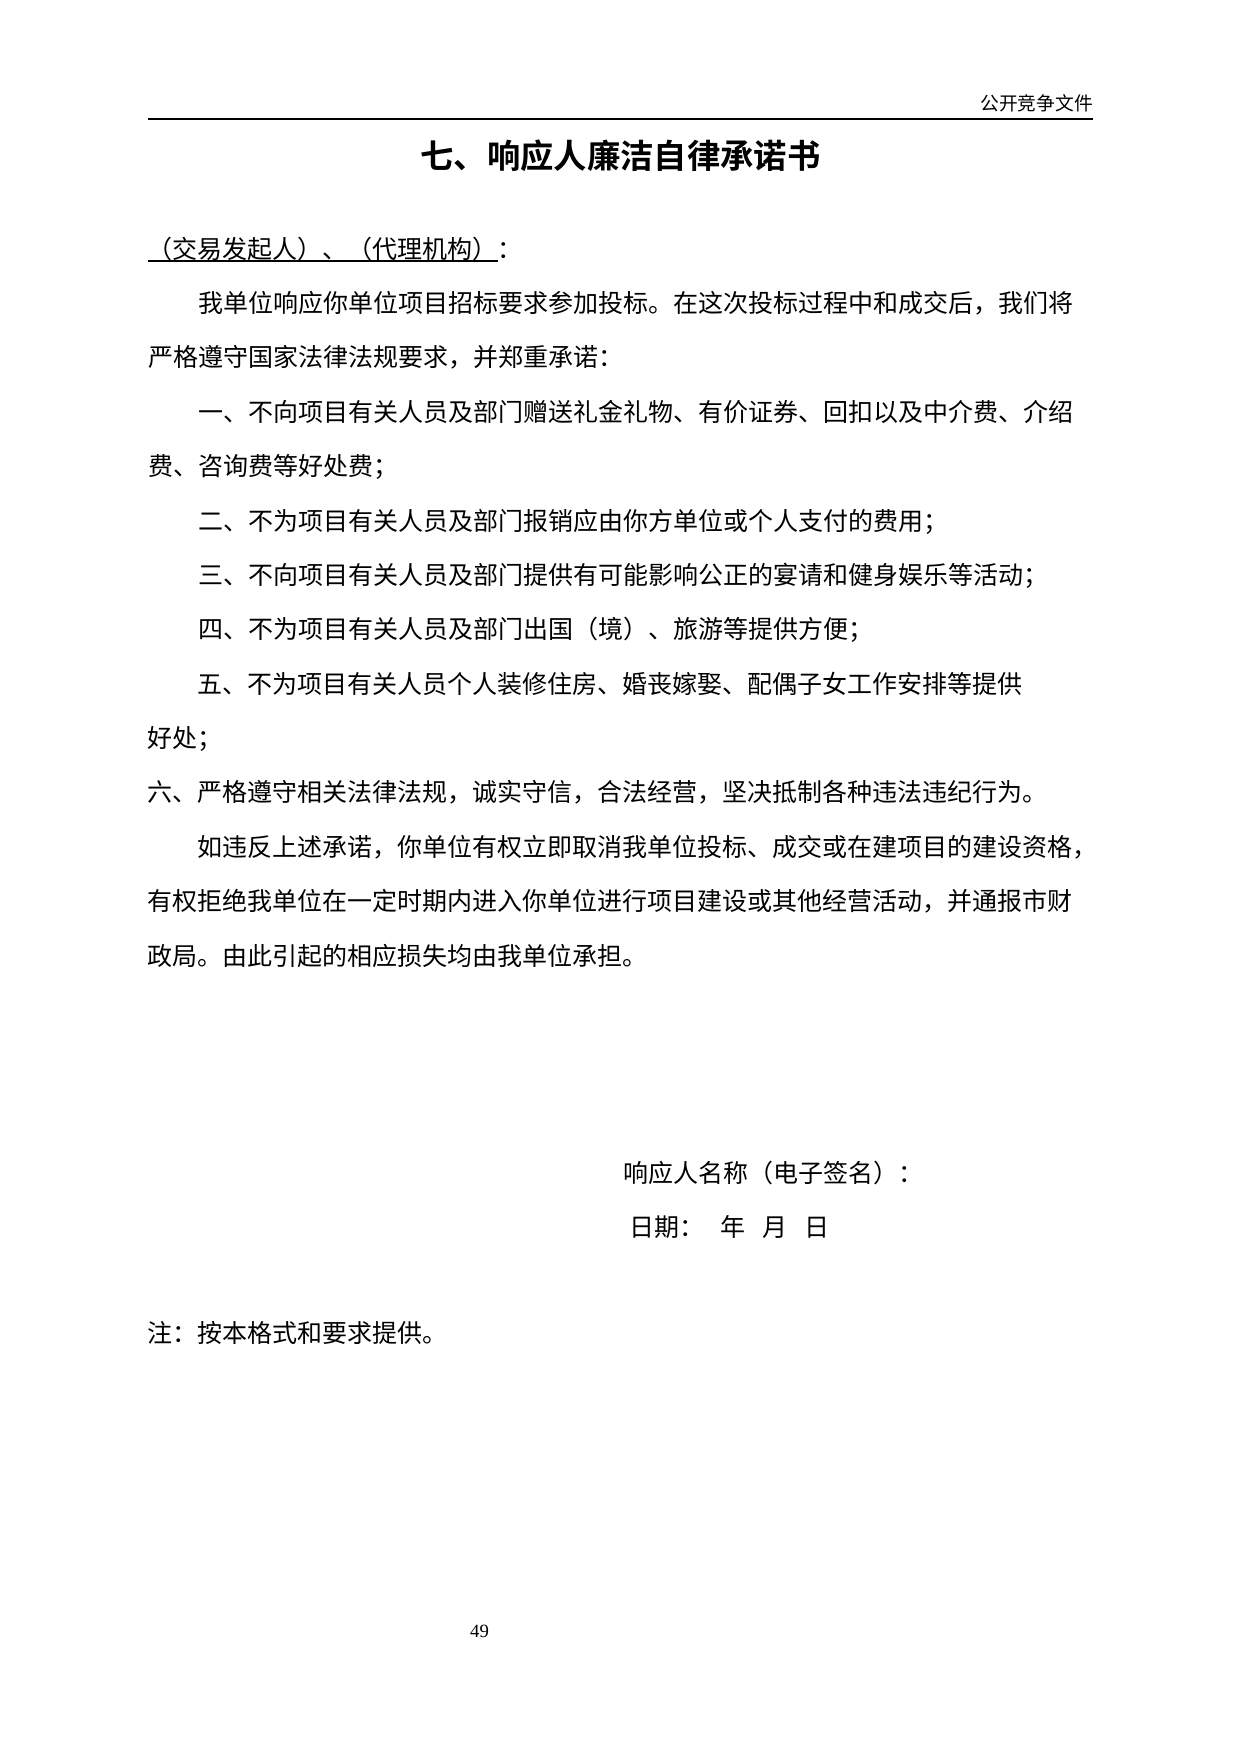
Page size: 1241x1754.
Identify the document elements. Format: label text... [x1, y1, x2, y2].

text 二、不为项目有关人员及部门报销应由你方单位或个人支付的费用； [148, 501, 1093, 537]
text 三、不向项目有关人员及部门提供有可能影响公正的宴请和健身娱乐等活动； [148, 555, 1093, 592]
text 七、响应人廉洁自律承诺书 [148, 130, 1093, 178]
text 日期： 年 月 日 [629, 1208, 1093, 1244]
text （交易发起人）、（代理机构）： [148, 229, 1093, 265]
text 注：按本格式和要求提供。 [148, 1313, 1049, 1349]
text 五、不为项目有关人员个人装修住房、婚丧嫁娶、配偶子女工作安排等提供 [198, 664, 1093, 700]
text 一、不向项目有关人员及部门赠送礼金礼物、有价证券、回扣以及中介费、介绍费、咨询费等好处费； [148, 392, 1093, 483]
text 四、不为项目有关人员及部门出国（境）、旅游等提供方便； [148, 610, 1093, 646]
text 好处； [148, 718, 1093, 755]
text 我单位响应你单位项目招标要求参加投标。在这次投标过程中和成交后，我们将严格遵守国家法律法规要求，并郑重承诺： [148, 283, 1093, 374]
text 响应人名称（电子签名）： [148, 1153, 976, 1190]
text 如违反上述承诺，你单位有权立即取消我单位投标、成交或在建项目的建设资格，有权拒绝我单位在一定时期内进入你单位进行项目建设或其他经营活动，并通报市财政局。由此引起的相应损失均由我单位承担。 [148, 827, 1093, 972]
text 六、严格遵守相关法律法规，诚实守信，合法经营，坚决抵制各种违法违纪行为。 [148, 773, 1093, 809]
